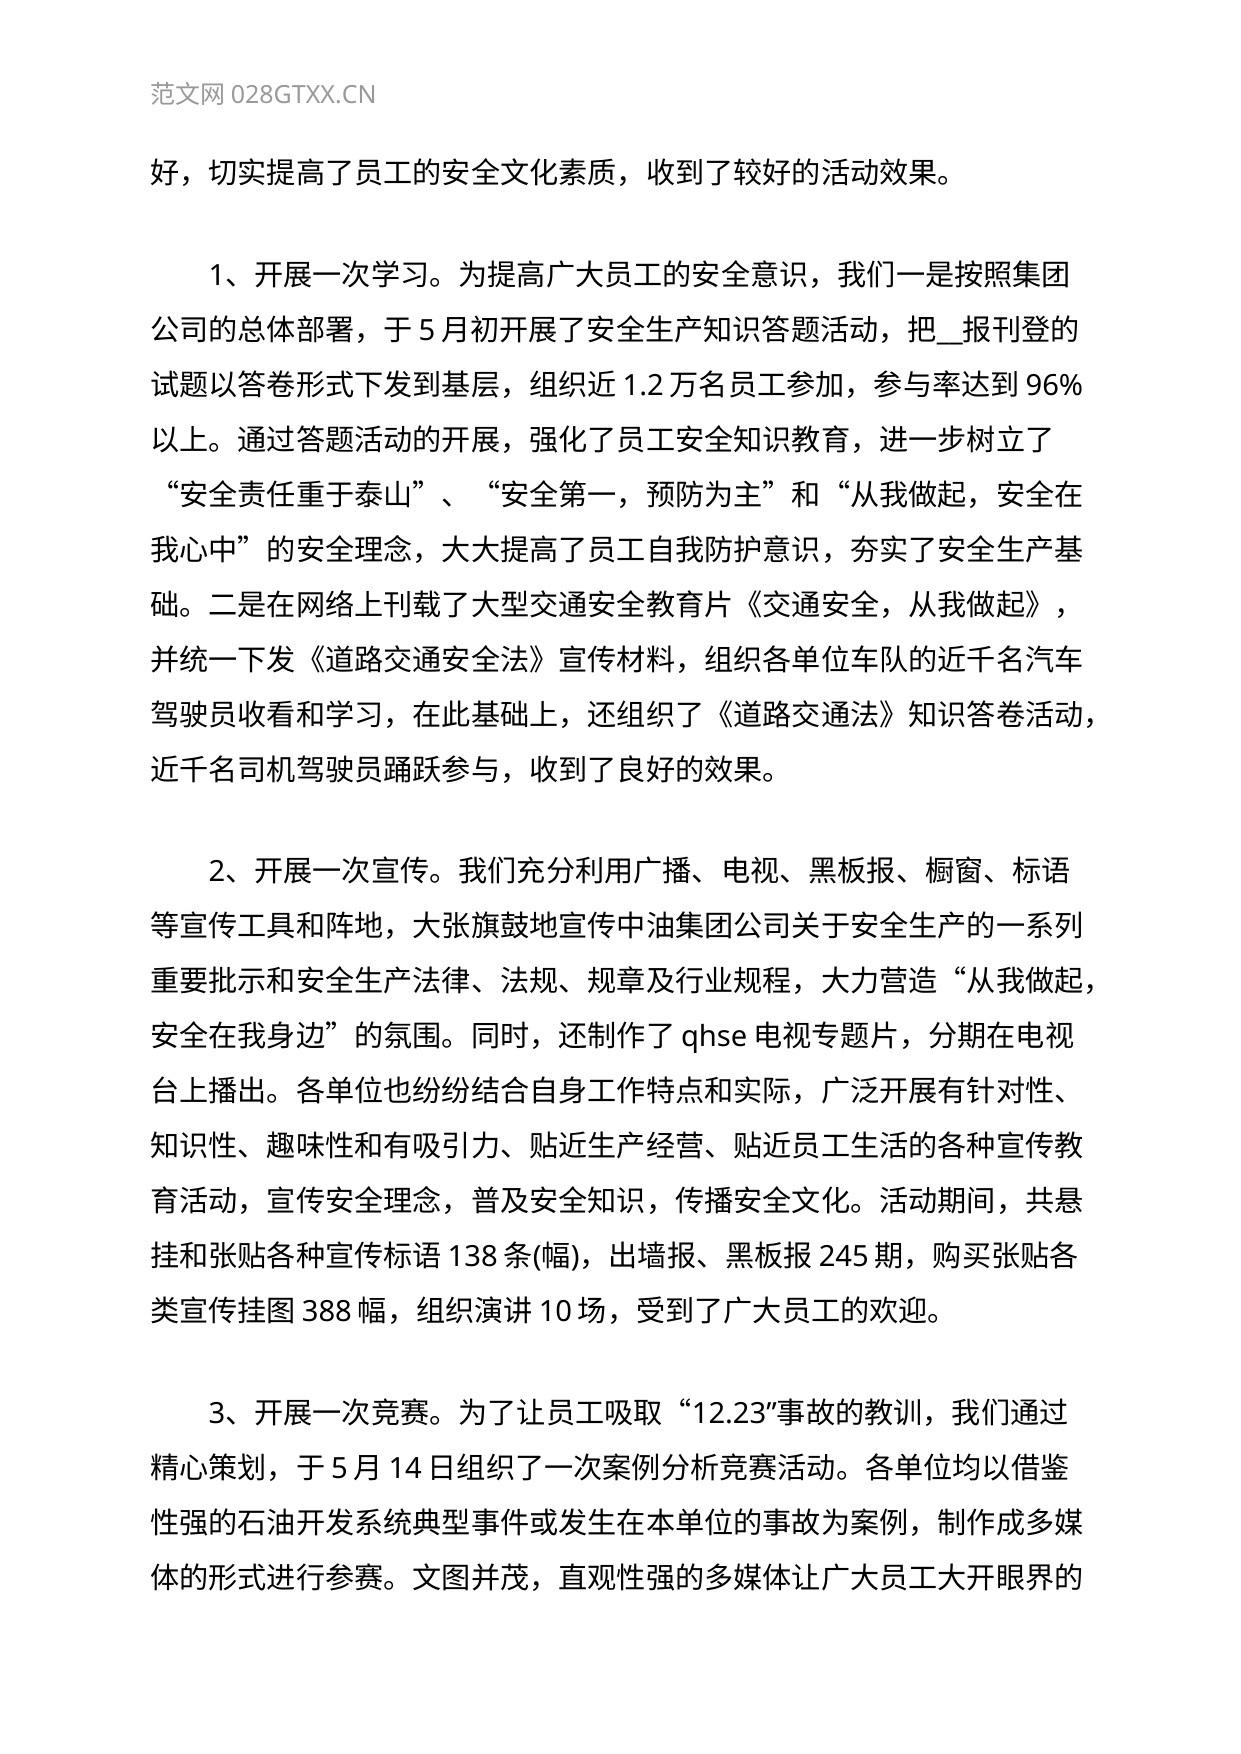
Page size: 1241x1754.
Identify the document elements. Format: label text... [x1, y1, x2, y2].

text 2、开展一次宣传。我们充分利用广播、电视、黑板报、橱窗、标语等宣传工具和阵地，大张旗鼓地宣传中油集团公司关于安全生产的一系列重要批示和安全生产法律、法规、规章及行业规程，大力营造“从我做起，安全在我身边”的氛围。同时，还制作了qhse电视专题片，分期在电视台上播出。各单位也纷纷结合自身工作特点和实际，广泛开展有针对性、知识性、趣味性和有吸引力、贴近生产经营、贴近员工生活的各种宣传教育活动，宣传安全理念，普及安全知识，传播安全文化。活动期间，共悬挂和张贴各种宣传标语138条(幅)，出墙报、黑板报245期，购买张贴各类宣传挂图388幅，组织演讲10场，受到了广大员工的欢迎。 [150, 848, 1090, 1330]
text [150, 1389, 1090, 1597]
text 1、开展一次学习。为提高广大员工的安全意识，我们一是按照集团公司的总体部署，于5月初开展了安全生产知识答题活动，把__报刊登的试题以答卷形式下发到基层，组织近1.2万名员工参加，参与率达到96%以上。通过答题活动的开展，强化了员工安全知识教育，进一步树立了“安全责任重于泰山”、“安全第一，预防为主”和“从我做起，安全在我心中”的安全理念，大大提高了员工自我防护意识，夯实了安全生产基础。二是在网络上刊载了大型交通安全教育片《交通安全，从我做起》，并统一下发《道路交通安全法》宣传材料，组织各单位车队的近千名汽车驾驶员收看和学习，在此基础上，还组织了《道路交通法》知识答卷活动，近千名司机驾驶员踊跃参与，收到了良好的效果。 [150, 252, 1090, 788]
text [150, 150, 1090, 192]
